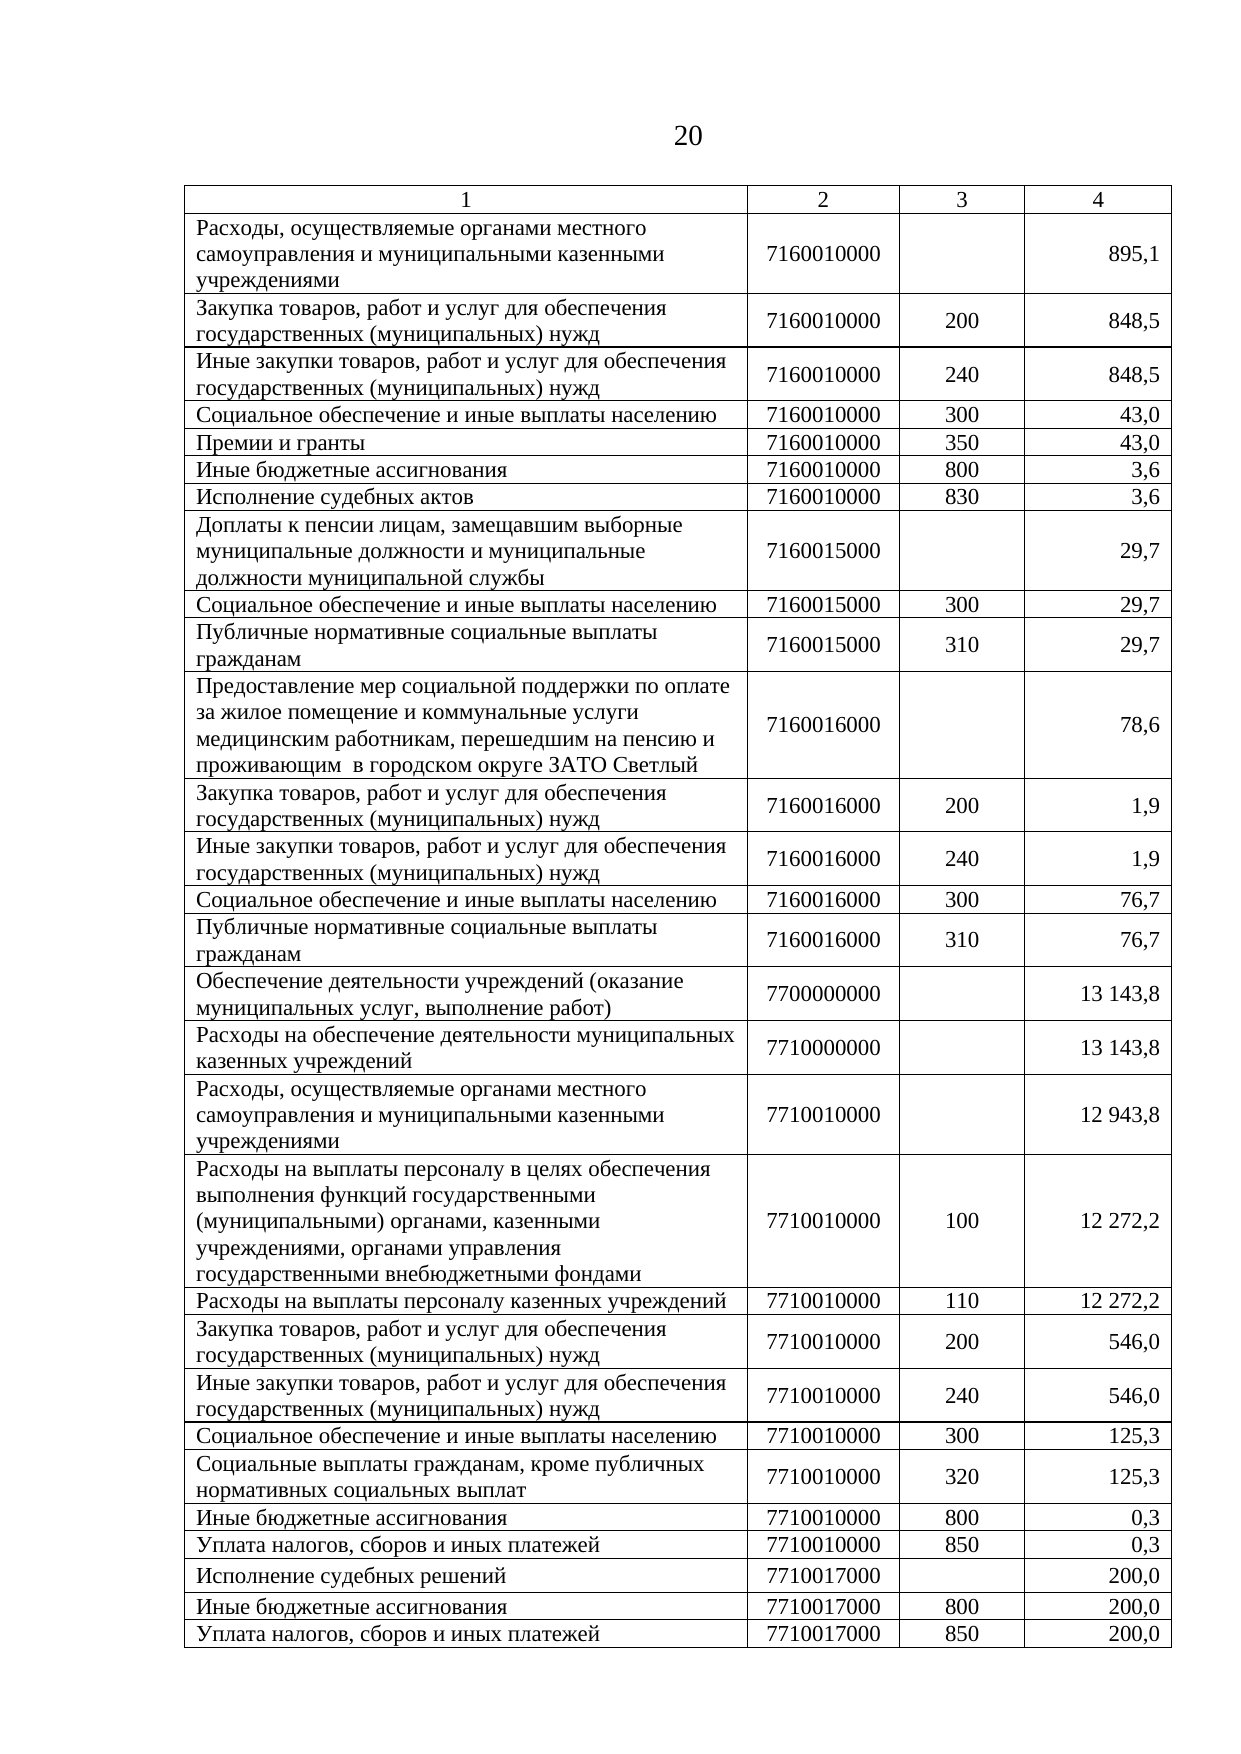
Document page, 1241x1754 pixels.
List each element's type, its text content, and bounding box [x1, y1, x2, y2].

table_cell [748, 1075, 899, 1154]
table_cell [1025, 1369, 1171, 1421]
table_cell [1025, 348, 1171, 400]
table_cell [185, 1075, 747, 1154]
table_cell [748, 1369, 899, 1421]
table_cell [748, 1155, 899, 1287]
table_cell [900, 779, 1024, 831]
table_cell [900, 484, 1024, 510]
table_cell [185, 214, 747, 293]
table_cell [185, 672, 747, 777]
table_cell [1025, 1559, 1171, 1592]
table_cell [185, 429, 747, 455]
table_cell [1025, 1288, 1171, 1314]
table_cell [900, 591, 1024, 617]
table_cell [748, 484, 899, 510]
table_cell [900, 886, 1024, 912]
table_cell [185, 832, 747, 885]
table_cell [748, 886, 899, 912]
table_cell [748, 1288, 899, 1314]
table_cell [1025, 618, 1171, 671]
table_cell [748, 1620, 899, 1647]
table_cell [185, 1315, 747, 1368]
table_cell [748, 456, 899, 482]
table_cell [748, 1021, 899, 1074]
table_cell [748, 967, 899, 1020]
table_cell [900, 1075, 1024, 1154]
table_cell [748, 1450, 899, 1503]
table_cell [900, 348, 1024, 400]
text 20 [207, 118, 1169, 152]
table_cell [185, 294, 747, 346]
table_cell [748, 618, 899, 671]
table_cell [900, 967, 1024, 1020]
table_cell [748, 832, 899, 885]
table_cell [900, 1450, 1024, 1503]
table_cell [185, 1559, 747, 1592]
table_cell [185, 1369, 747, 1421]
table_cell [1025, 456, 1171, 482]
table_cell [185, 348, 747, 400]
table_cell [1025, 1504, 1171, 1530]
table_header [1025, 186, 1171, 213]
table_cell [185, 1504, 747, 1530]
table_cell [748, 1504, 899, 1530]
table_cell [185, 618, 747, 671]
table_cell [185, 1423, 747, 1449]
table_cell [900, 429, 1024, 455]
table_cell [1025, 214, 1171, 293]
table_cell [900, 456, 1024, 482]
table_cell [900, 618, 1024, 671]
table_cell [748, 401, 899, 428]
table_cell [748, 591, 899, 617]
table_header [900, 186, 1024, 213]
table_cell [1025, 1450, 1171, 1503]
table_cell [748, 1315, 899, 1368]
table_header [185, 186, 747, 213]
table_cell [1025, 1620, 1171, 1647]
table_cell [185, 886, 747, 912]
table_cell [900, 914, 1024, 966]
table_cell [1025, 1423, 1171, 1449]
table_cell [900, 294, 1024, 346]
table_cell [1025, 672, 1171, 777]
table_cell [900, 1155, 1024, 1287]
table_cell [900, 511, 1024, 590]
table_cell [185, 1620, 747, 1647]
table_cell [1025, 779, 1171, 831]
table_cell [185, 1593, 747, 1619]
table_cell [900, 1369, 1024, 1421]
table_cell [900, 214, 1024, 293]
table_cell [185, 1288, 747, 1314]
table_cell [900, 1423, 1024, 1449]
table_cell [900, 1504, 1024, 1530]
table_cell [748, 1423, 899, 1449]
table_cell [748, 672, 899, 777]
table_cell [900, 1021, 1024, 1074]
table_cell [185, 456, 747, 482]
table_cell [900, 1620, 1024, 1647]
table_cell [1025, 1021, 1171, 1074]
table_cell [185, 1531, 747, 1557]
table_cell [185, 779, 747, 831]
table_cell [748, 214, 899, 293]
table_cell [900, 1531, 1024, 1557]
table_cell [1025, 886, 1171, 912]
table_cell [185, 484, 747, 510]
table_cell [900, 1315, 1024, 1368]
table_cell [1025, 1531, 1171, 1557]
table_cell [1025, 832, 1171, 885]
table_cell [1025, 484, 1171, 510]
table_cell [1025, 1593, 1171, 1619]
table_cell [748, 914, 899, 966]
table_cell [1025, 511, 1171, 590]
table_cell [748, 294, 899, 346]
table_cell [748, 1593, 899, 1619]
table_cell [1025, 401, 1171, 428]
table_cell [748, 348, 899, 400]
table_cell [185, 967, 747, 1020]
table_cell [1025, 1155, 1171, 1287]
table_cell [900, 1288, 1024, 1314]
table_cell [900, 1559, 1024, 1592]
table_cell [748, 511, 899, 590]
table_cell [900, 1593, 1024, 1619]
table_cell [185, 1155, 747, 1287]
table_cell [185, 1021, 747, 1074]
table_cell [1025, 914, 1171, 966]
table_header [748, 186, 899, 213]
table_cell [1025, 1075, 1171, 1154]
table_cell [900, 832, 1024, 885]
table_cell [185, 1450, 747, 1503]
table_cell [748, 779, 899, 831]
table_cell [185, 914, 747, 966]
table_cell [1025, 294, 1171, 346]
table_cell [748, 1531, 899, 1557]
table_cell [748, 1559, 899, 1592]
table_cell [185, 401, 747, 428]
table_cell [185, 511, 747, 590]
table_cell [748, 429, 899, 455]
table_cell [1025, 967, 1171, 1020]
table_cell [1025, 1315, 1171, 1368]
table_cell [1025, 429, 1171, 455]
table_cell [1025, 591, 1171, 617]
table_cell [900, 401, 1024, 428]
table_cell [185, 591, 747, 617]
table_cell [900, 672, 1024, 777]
